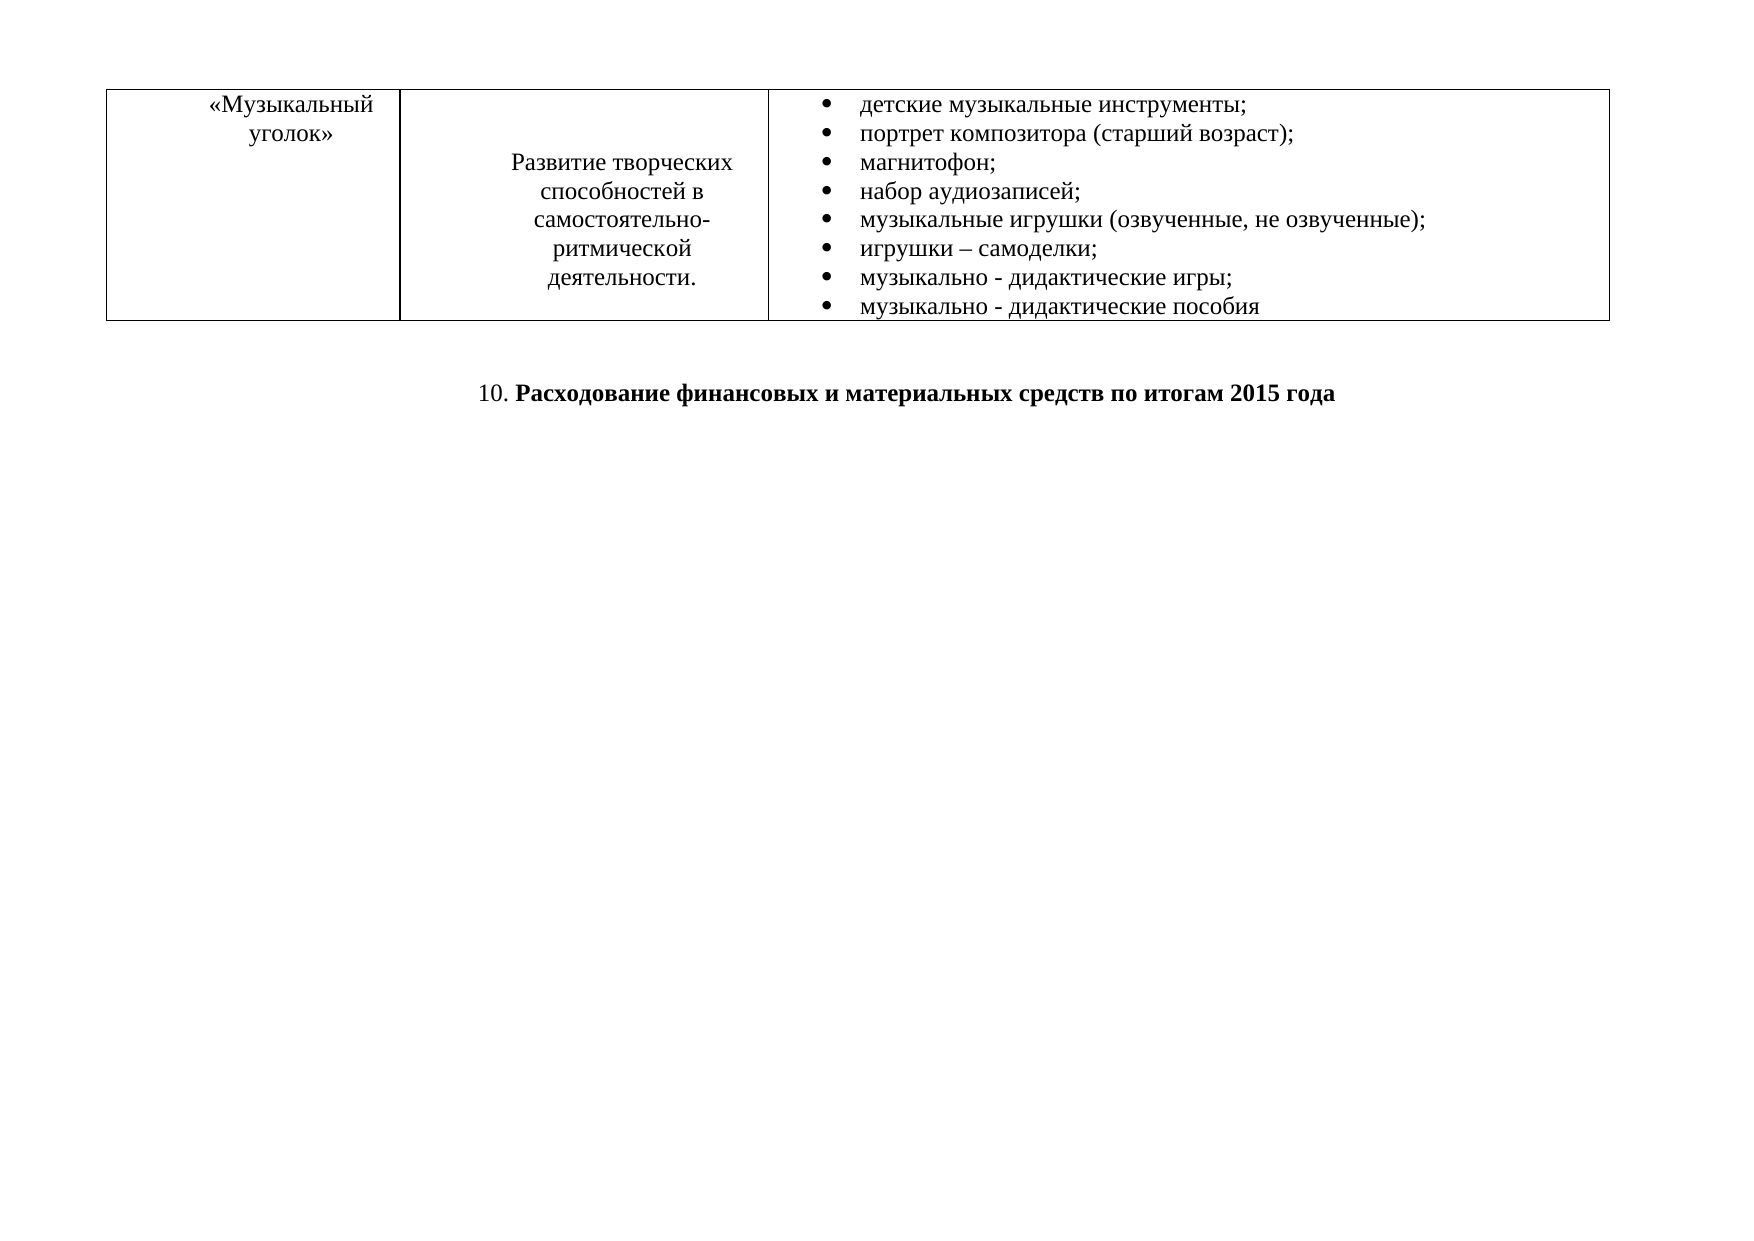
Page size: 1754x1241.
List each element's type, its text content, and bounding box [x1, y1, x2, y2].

list Расходование финансовых и материальных средств по итогам 2015 года [177, 378, 1636, 407]
table_cell Развитие творческих способностей в самостоятельно-ритмической деятельности. [401, 90, 768, 319]
table_cell детские музыкальные инструменты; портрет композитора (старший возраст); магнитофон; набор аудиозаписей; музыкальные игрушки (озвученные, не озвученные); игрушки – самоделки; музыкально - дидактические игры; музыкально - дидактические пособия [769, 90, 1609, 319]
table_cell «Музыкальный уголок» [107, 90, 399, 319]
